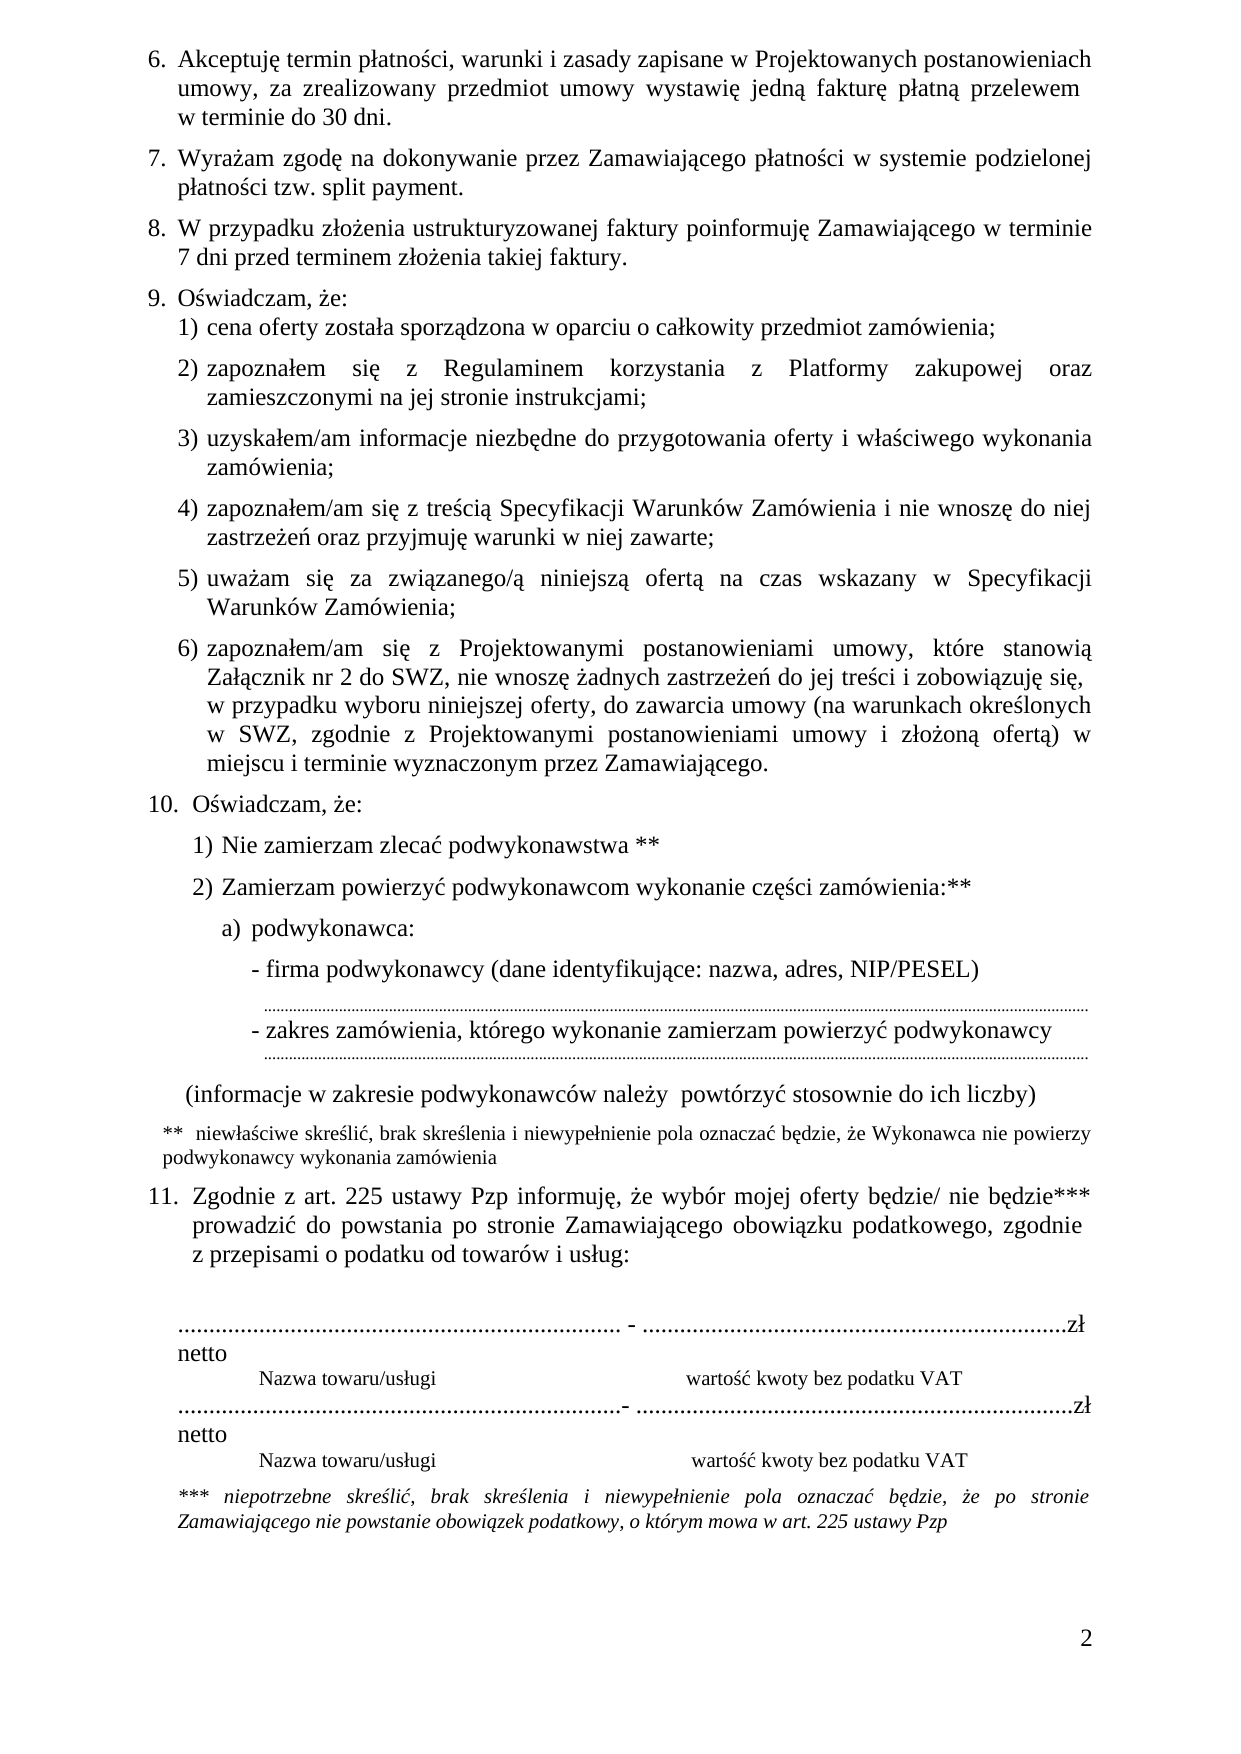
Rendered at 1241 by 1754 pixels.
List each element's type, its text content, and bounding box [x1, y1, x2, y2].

list uważam się za związanego/ą niniejszą ofertą na czas wskazany w Specyfikacji Warunków Zamówienia; [177, 563, 1093, 621]
list W przypadku złożenia ustrukturyzowanej faktury poinformuję Zamawiającego w terminie 7 dni przed terminem złożenia takiej faktury. [148, 213, 1093, 271]
list zapoznałem/am się z treścią Specyfikacji Warunków Zamówienia i nie wnoszę do niej zastrzeżeń oraz przyjmuję warunki w niej zawarte; [177, 493, 1093, 551]
text (informacje w zakresie podwykonawców należy powtórzyć stosownie do ich liczby) [148, 1079, 1093, 1108]
text ....................................................................... - ....................................................................zł netto [177, 1309, 1093, 1366]
text - firma podwykonawcy (dane identyfikujące: nazwa, adres, NIP/PESEL) [251, 954, 1093, 983]
text *** niepotrzebne skreślić, brak skreślenia i niewypełnienie pola oznaczać będzie, że po stronie Zamawiającego nie powstanie obowiązek podatkowy, o którym mowa w art. 225 ustawy Pzp [177, 1484, 1093, 1533]
list Oświadczam, że: [148, 789, 1093, 818]
list zapoznałem/am się z Projektowanymi postanowieniami umowy, które stanowią Załącznik nr 2 do SWZ, nie wnoszę żadnych zastrzeżeń do jej treści i zobowiązuję się, w przypadku wyboru niniejszej oferty, do zawarcia umowy (na warunkach określonych w SWZ, zgodnie z Projektowanymi postanowieniami umowy i złożoną ofertą) w miejscu i terminie wyznaczonym przez Zamawiającego. [177, 633, 1093, 777]
text ...................................................................................................................................................................................................... [251, 1043, 1093, 1063]
list Akceptuję termin płatności, warunki i zasady zapisane w Projektowanych postanowieniach umowy, za zrealizowany przedmiot umowy wystawię jedną fakturę płatną przelewem w terminie do 30 dni. [148, 44, 1093, 131]
list podwykonawca: [221, 913, 1093, 942]
list uzyskałem/am informacje niezbędne do przygotowania oferty i właściwego wykonania zamówienia; [177, 423, 1093, 481]
list Oświadczam, że: [148, 283, 1093, 312]
list Wyrażam zgodę na dokonywanie przez Zamawiającego płatności w systemie podzielonej płatności tzw. split payment. [148, 143, 1093, 201]
text ...................................................................................................................................................................................................... [251, 996, 1093, 1015]
list Nie zamierzam zlecać podwykonawstwa ** [192, 831, 1093, 859]
text Nazwa towaru/usługi wartość kwoty bez podatku VAT [177, 1448, 1093, 1472]
list Zgodnie z art. 225 ustawy Pzp informuję, że wybór mojej oferty będzie/ nie będzie*** prowadzić do powstania po stronie Zamawiającego obowiązku podatkowego, zgodnie z przepisami o podatku od towarów i usług: [148, 1181, 1093, 1268]
text ** niewłaściwe skreślić, brak skreślenia i niewypełnienie pola oznaczać będzie, że Wykonawca nie powierzy podwykonawcy wykonania zamówienia [162, 1121, 1093, 1169]
list Zamierzam powierzyć podwykonawcom wykonanie części zamówienia:** [192, 872, 1093, 901]
text Nazwa towaru/usługi wartość kwoty bez podatku VAT [177, 1366, 1093, 1390]
list cena oferty została sporządzona w oparciu o całkowity przedmiot zamówienia; [177, 312, 1093, 341]
text .......................................................................- ......................................................................zł netto [177, 1390, 1093, 1448]
text - zakres zamówienia, którego wykonanie zamierzam powierzyć podwykonawcy [251, 1015, 1093, 1043]
list zapoznałem się z Regulaminem korzystania z Platformy zakupowej oraz zamieszczonymi na jej stronie instrukcjami; [177, 353, 1093, 411]
